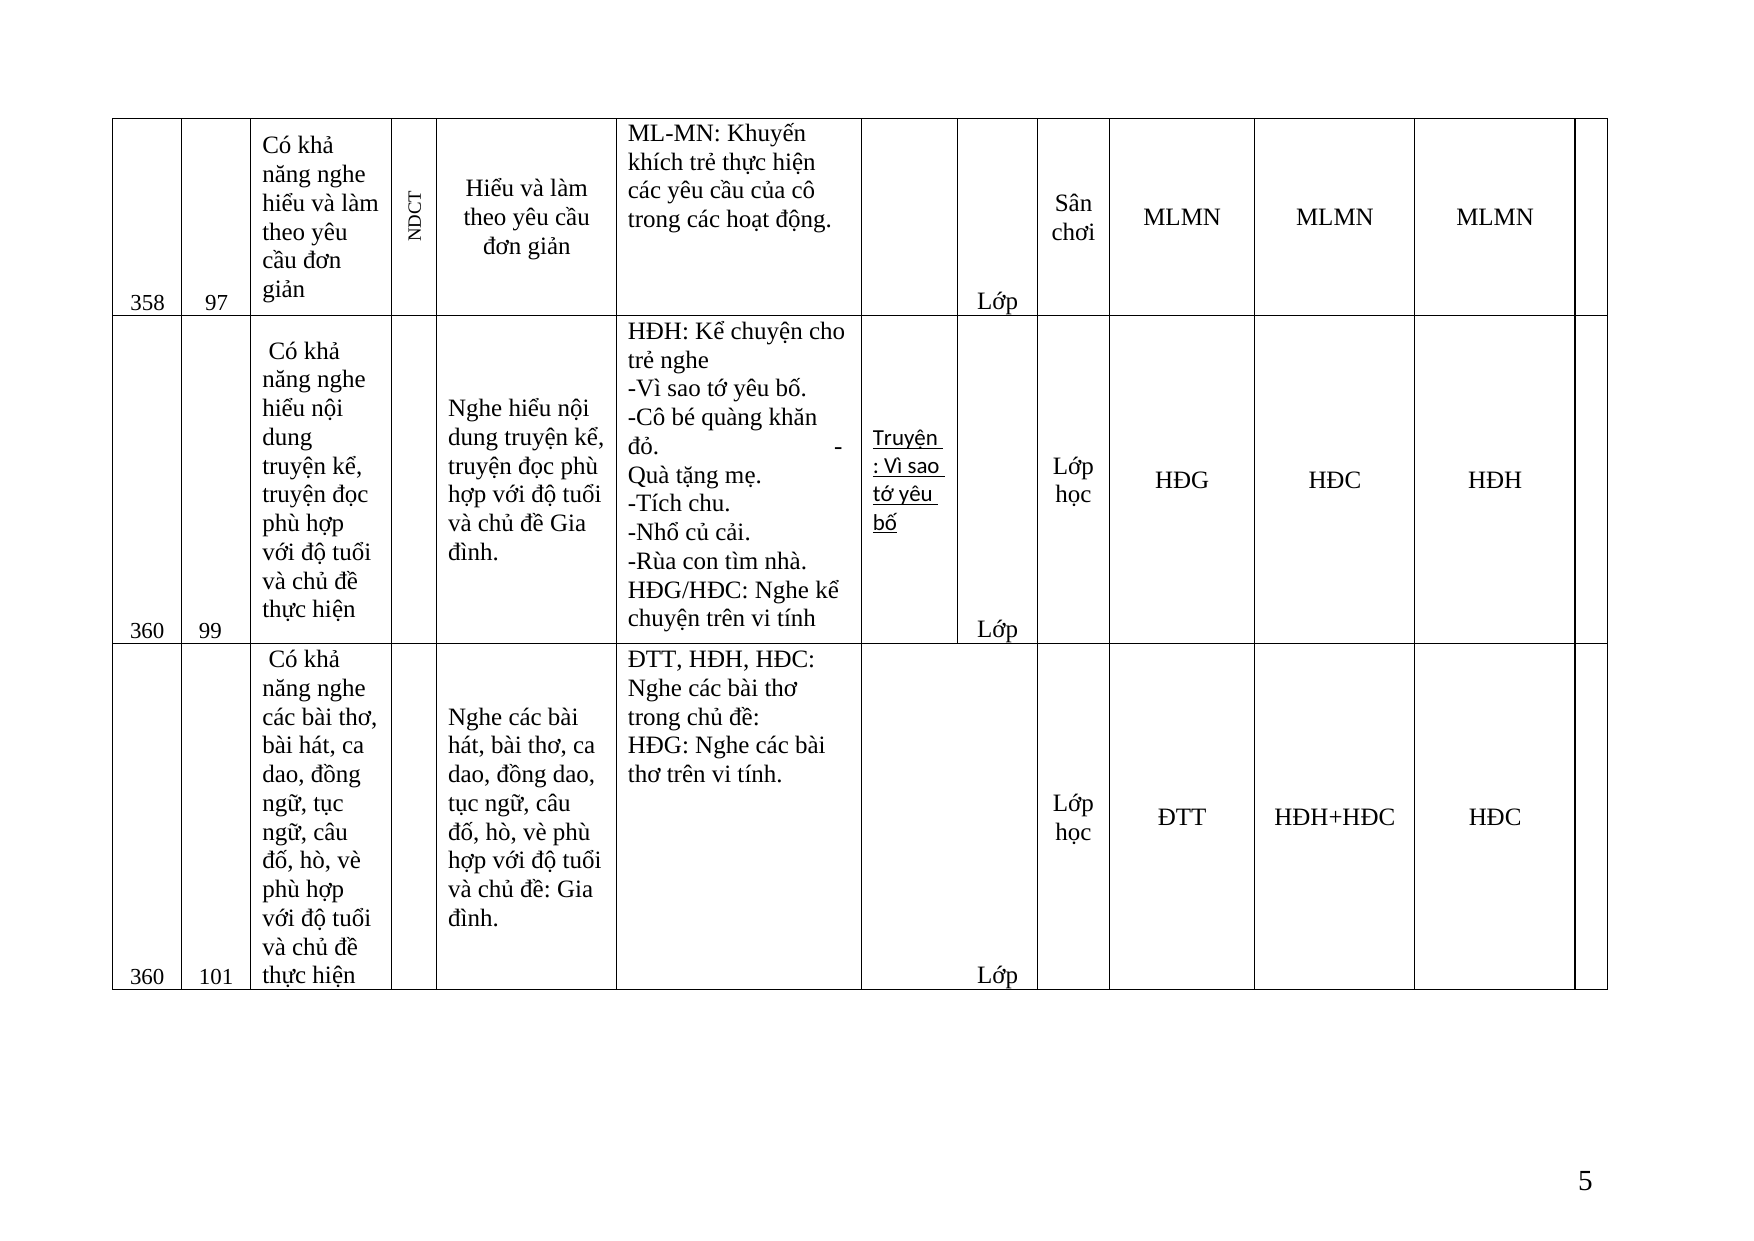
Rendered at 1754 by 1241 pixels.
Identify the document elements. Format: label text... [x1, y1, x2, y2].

table_cell ĐTT [1110, 644, 1254, 989]
table_cell Có khả năng nghe hiểu nội dung truyện kể, truyện đọc phù hợp với độ tuổi và chủ đề thực hiện [251, 316, 391, 643]
table_cell HĐH: Kể chuyện cho trẻ nghe -Vì sao tớ yêu bố. -Cô bé quàng khăn đỏ. -Quà tặng mẹ. -Tích chu. -Nhổ củ cải. -Rùa con tìm nhà. HĐG/HĐC: Nghe kể chuyện trên vi tính [617, 316, 861, 643]
table_cell 360 [113, 644, 181, 989]
table_cell NDCT [392, 119, 436, 315]
table_cell [862, 644, 958, 989]
table_cell 358 [113, 119, 181, 315]
table_cell MLMN [1415, 119, 1574, 315]
table_cell 99 [182, 316, 250, 643]
table_cell MLMN [1255, 119, 1414, 315]
table_cell [392, 316, 436, 643]
table_cell [1576, 316, 1607, 643]
table_cell 101 [182, 644, 250, 989]
table_cell Nghe các bài hát, bài thơ, ca dao, đồng dao, tục ngữ, câu đố, hò, vè phù hợp với độ tuổi và chủ đề: Gia đình. [437, 644, 616, 989]
table_cell Có khả năng nghe hiểu và làm theo yêu cầu đơn giản [251, 119, 391, 315]
table_cell Hiểu và làm theo yêu cầu đơn giản [437, 119, 616, 315]
table_cell HĐC [1255, 316, 1414, 643]
table_cell Lớp học [1038, 644, 1109, 989]
table_cell [1576, 644, 1607, 989]
table_cell [392, 644, 436, 989]
table_cell Lớp [958, 119, 1037, 315]
table_cell Sân chơi [1038, 119, 1109, 315]
table_cell [862, 119, 957, 315]
table_cell HĐC [1415, 644, 1574, 989]
table_cell 97 [182, 119, 250, 315]
table_cell Lớp [958, 316, 1037, 643]
table_cell MLMN [1110, 119, 1254, 315]
table_cell Có khả năng nghe các bài thơ, bài hát, ca dao, đồng ngữ, tục ngữ, câu đố, hò, vè phù hợp với độ tuổi và chủ đề thực hiện [251, 644, 391, 989]
table_cell Lớp học [1038, 316, 1109, 643]
table_cell [1576, 119, 1607, 315]
table_cell ML-MN: Khuyến khích trẻ thực hiện các yêu cầu của cô trong các hoạt động. [617, 119, 861, 315]
table_cell HĐG [1110, 316, 1254, 643]
table_cell HĐH [1415, 316, 1574, 643]
table_cell Nghe hiểu nội dung truyện kể, truyện đọc phù hợp với độ tuổi và chủ đề Gia đình. [437, 316, 616, 643]
table_cell Truyện : Vì sao tớ yêu bố [862, 316, 957, 643]
table_cell Lớp [958, 644, 1037, 989]
table_cell HĐH+HĐC [1255, 644, 1414, 989]
table_cell 360 [113, 316, 181, 643]
table_cell ĐTT, HĐH, HĐC: Nghe các bài thơ trong chủ đề: HĐG: Nghe các bài thơ trên vi tính. [617, 644, 861, 989]
